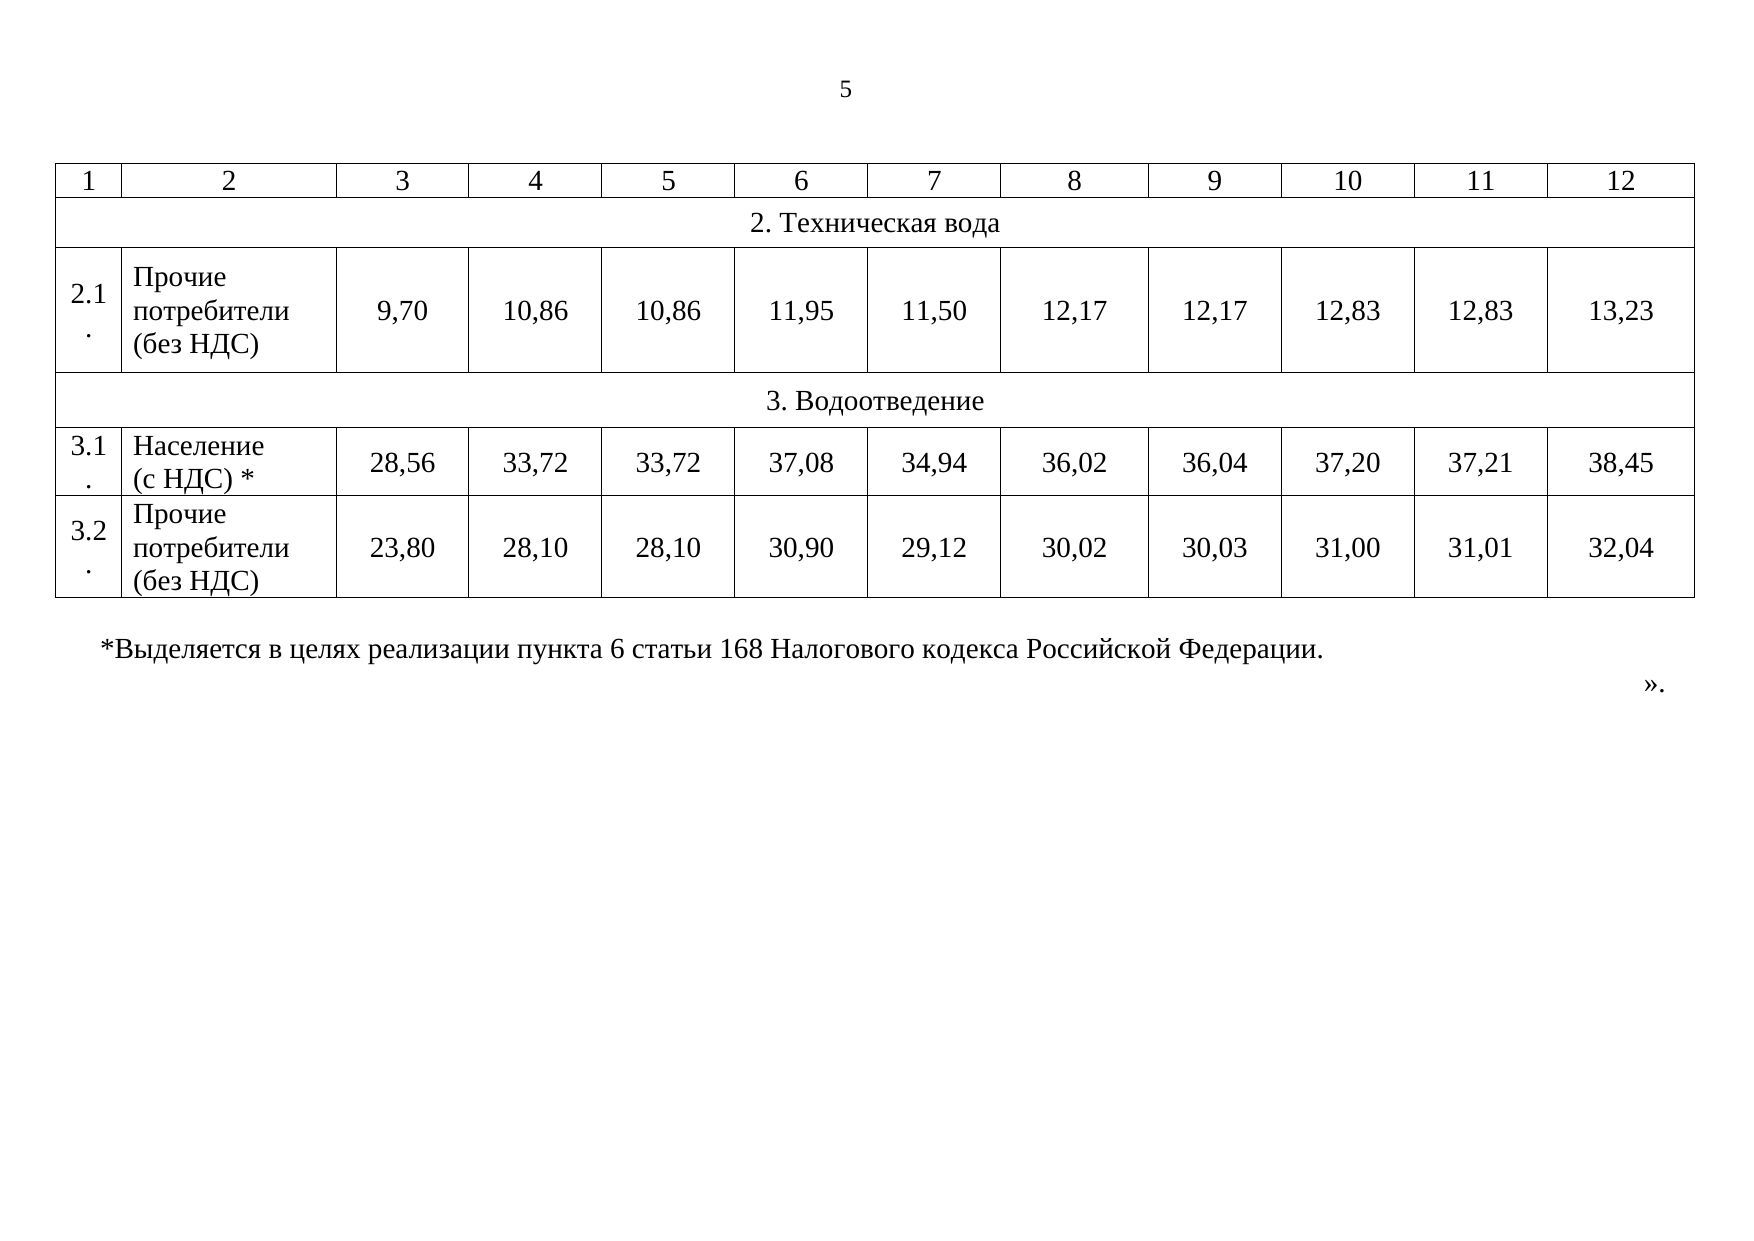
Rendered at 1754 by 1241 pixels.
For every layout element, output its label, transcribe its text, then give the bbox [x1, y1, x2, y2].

text ». [26, 665, 1665, 698]
table_cell 9 [1149, 164, 1281, 197]
table_cell 11,95 [735, 248, 867, 372]
table_cell 28,10 [469, 496, 601, 597]
table_cell 4 [469, 164, 601, 197]
text *Выделяется в целях реализации пункта 6 статьи 168 Налогового кодекса Российской Федерации. [26, 631, 1665, 665]
table_cell 3.1. [56, 428, 121, 495]
table_cell 10,86 [602, 248, 734, 372]
table_cell 29,12 [868, 496, 1000, 597]
table_cell 12 [1548, 164, 1694, 197]
table_cell 7 [868, 164, 1000, 197]
table_cell 33,72 [469, 428, 601, 495]
table_cell Прочие потребители (без НДС) [122, 248, 336, 372]
table_cell 12,83 [1415, 248, 1547, 372]
table_cell 28,56 [337, 428, 468, 495]
table_cell 32,04 [1548, 496, 1694, 597]
table_cell Прочие потребители (без НДС) [122, 496, 336, 597]
table_cell 3. Водоотведение [56, 373, 1694, 427]
table_cell 11 [1415, 164, 1547, 197]
table_cell 3.2. [56, 496, 121, 597]
table_cell 10 [1282, 164, 1414, 197]
table_cell 38,45 [1548, 428, 1694, 495]
table_cell 10,86 [469, 248, 601, 372]
table_cell 5 [602, 164, 734, 197]
table_cell 6 [735, 164, 867, 197]
table_cell 9,70 [337, 248, 468, 372]
table_cell 23,80 [337, 496, 468, 597]
table_cell 11,50 [868, 248, 1000, 372]
table_cell 8 [1001, 164, 1148, 197]
table_cell 12,17 [1149, 248, 1281, 372]
table_cell 12,17 [1001, 248, 1148, 372]
table_cell 31,01 [1415, 496, 1547, 597]
table_cell 3 [337, 164, 468, 197]
table_cell 1 [56, 164, 121, 197]
table_cell 2.1. [56, 248, 121, 372]
table_cell 28,10 [602, 496, 734, 597]
table_cell 31,00 [1282, 496, 1414, 597]
table_cell 13,23 [1548, 248, 1694, 372]
table_cell 2. Техническая вода [56, 198, 1694, 247]
table_cell 33,72 [602, 428, 734, 495]
table_cell Население (с НДС) * [122, 428, 336, 495]
table_cell 2 [122, 164, 336, 197]
table_cell 30,90 [735, 496, 867, 597]
table_cell 30,03 [1149, 496, 1281, 597]
table_cell 37,08 [735, 428, 867, 495]
table_cell 37,21 [1415, 428, 1547, 495]
table_cell 37,20 [1282, 428, 1414, 495]
table_cell 34,94 [868, 428, 1000, 495]
table_cell 12,83 [1282, 248, 1414, 372]
table_cell 36,02 [1001, 428, 1148, 495]
table_cell 36,04 [1149, 428, 1281, 495]
table_cell 30,02 [1001, 496, 1148, 597]
